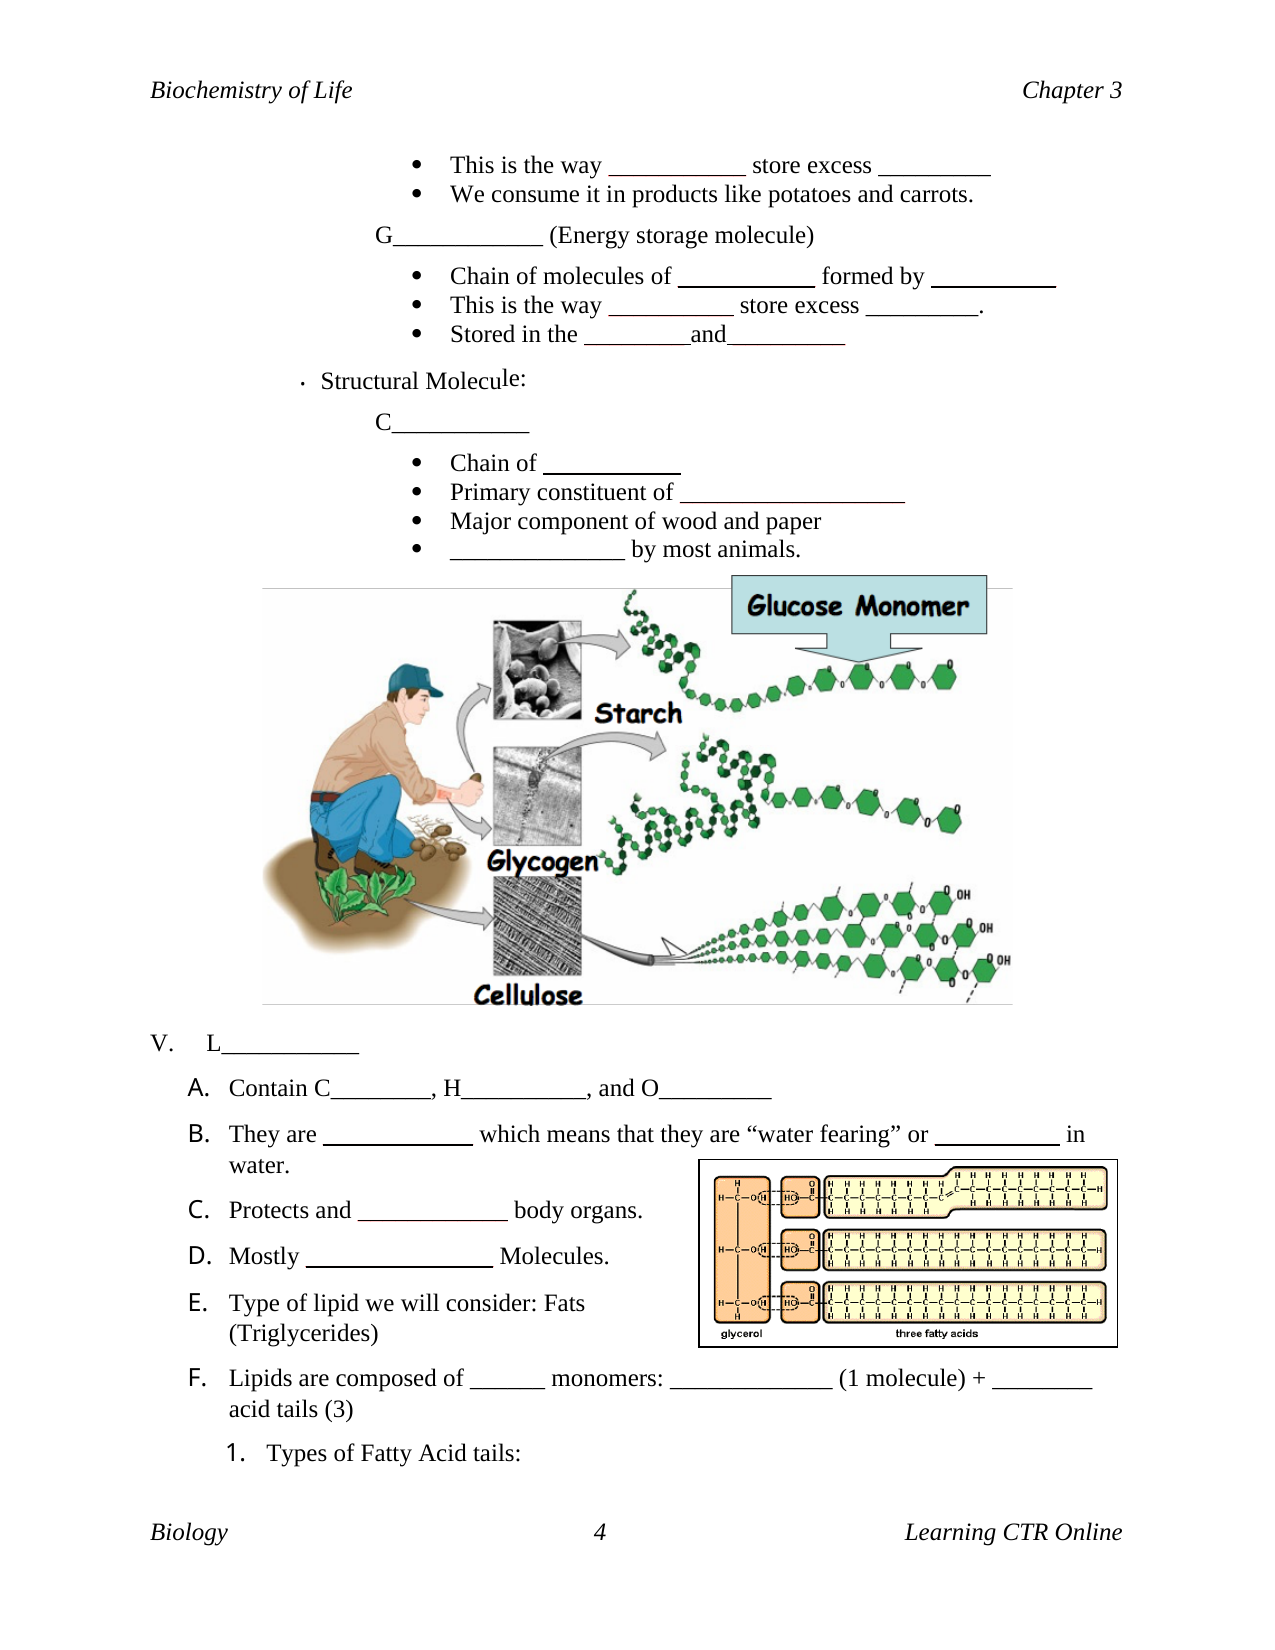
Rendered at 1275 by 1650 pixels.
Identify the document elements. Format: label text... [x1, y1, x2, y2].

text C___________ [150, 407, 1125, 436]
list Types of Fatty Acid tails: [225, 1435, 1125, 1469]
list Type of lipid we will consider: Fats (Triglycerides) [187, 1284, 698, 1347]
list They are ____________ which means that they are “water fearing” or __________ in water. [187, 1116, 1125, 1179]
text V. L___________ [150, 1028, 1125, 1057]
picture [713, 1166, 1108, 1339]
text G____________ (Energy storage molecule) [150, 220, 1125, 249]
list ______________ by most animals. [412, 534, 1125, 563]
list Mostly _______________ Molecules. [187, 1238, 698, 1272]
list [412, 261, 1125, 290]
list This is the way ___________ store excess _________ [412, 150, 1125, 179]
list We consume it in products like potatoes and carrots. [412, 179, 1125, 207]
list Structural Molecule: [300, 360, 1125, 394]
list This is the way __________ store excess _________. [412, 290, 1125, 319]
list Contain C________, H__________, and O_________ [187, 1069, 1125, 1103]
list Major component of wood and paper [412, 506, 1125, 534]
list Lipids are composed of ______ monomers: _____________ (1 molecule) + ________ acid tails (3) [187, 1360, 1125, 1423]
list Primary constituent of __________________ [412, 477, 1125, 506]
list Chain of ___________ [412, 448, 1125, 477]
list Protects and ____________ body organs. [187, 1191, 698, 1225]
picture [262, 575, 1013, 1016]
list Stored in the ________ and _________ [412, 319, 1125, 347]
